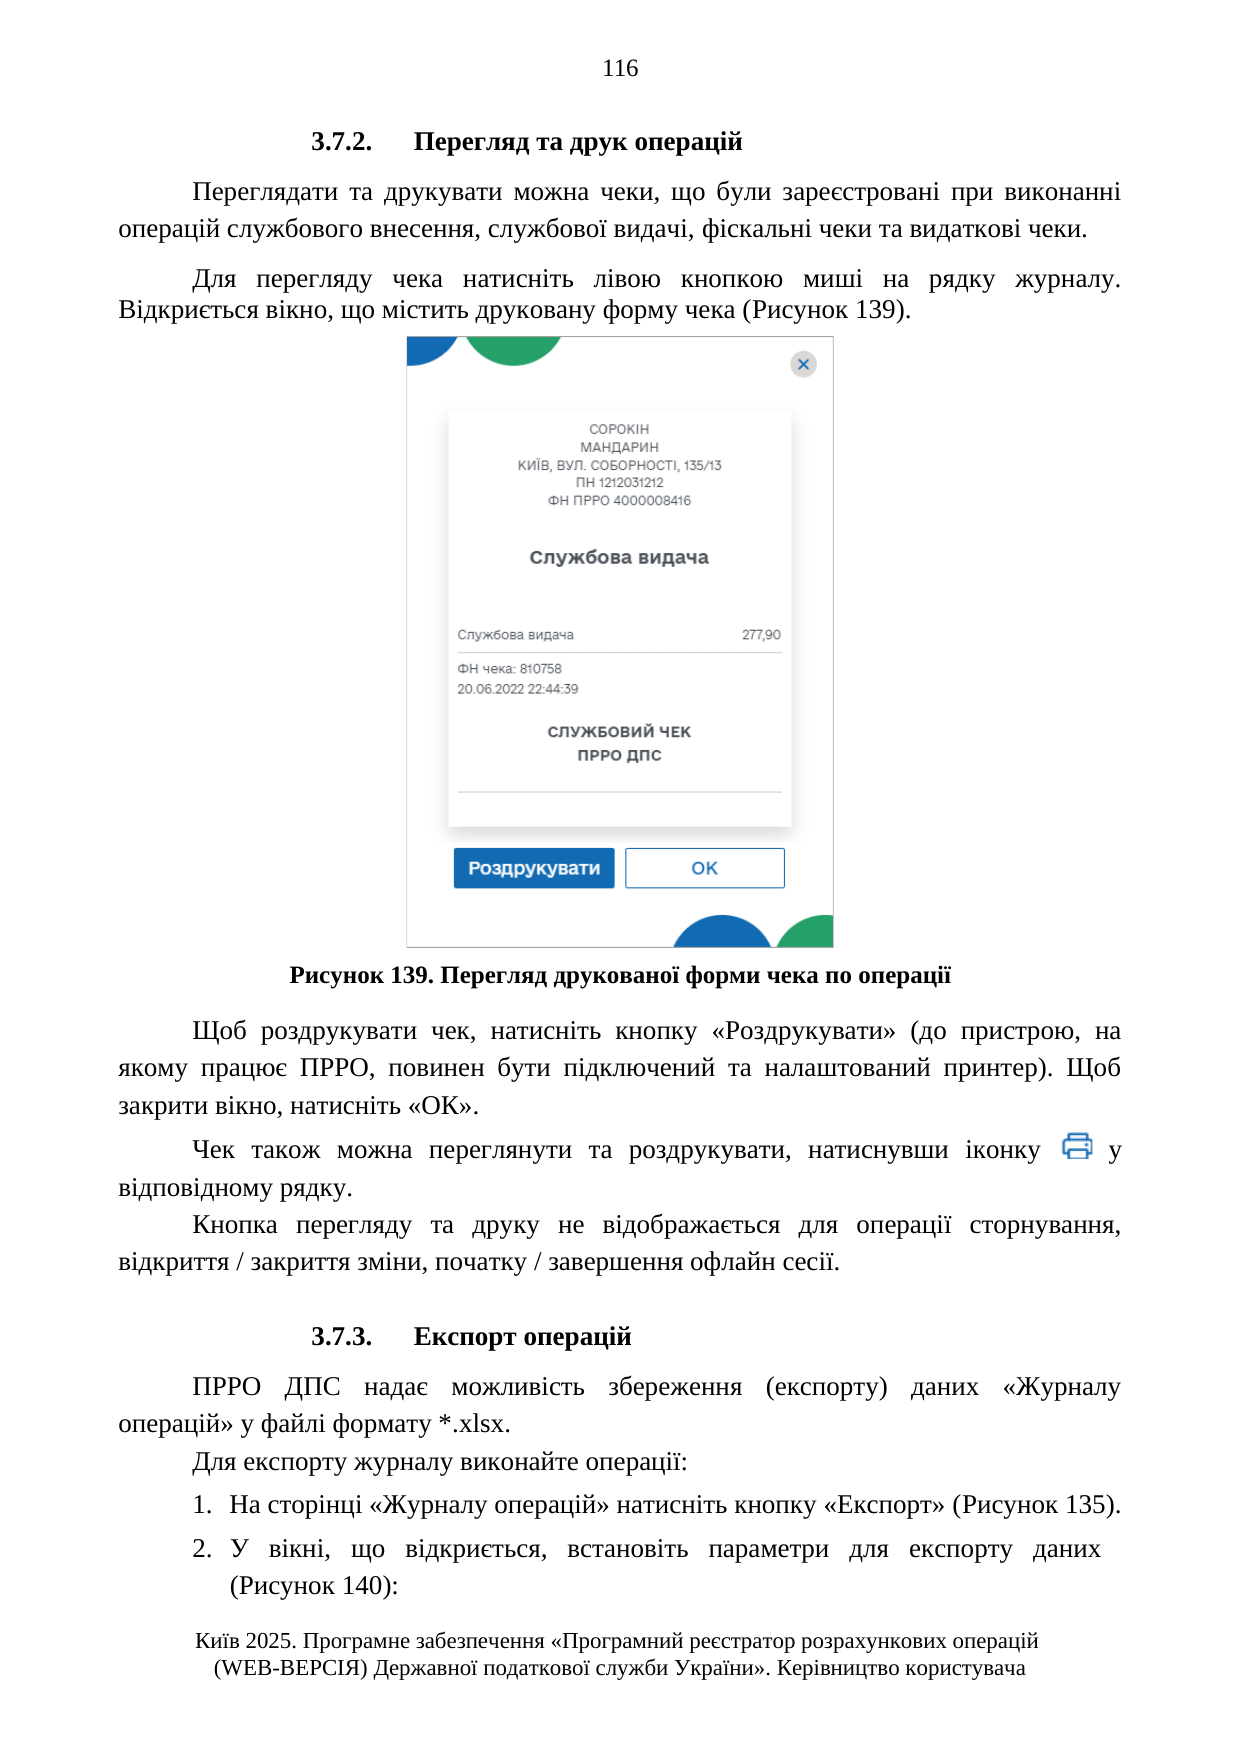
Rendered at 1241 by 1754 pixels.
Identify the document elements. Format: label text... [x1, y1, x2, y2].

text ПРРО ДПС надає можливість збереження (експорту) даних «Журналу операцій» у файлі формату *.xlsx. [118, 1370, 1122, 1438]
text Переглядати та друкувати можна чеки, що були зареєстровані при виконанні операцій службового внесення, службової видачі, фіскальні чеки та видаткові чеки. [118, 175, 1122, 243]
text Чек також можна переглянути та роздрукувати, натиснувши іконку у відповідному рядку. [118, 1126, 1122, 1202]
picture [1058, 1126, 1093, 1159]
text Для експорту журналу виконайте операції: [118, 1444, 1122, 1476]
subtitle Експорт операцій [237, 1320, 1122, 1351]
text Для перегляду чека натисніть лівою кнопкою миші на рядку журналу. Відкриється вікно, що містить друковану форму чека (Рисунок 139). [118, 262, 1122, 324]
text Кнопка перегляду та друку не відображається для операції сторнування, відкриття / закриття зміни, початку / завершення офлайн сесії. [118, 1208, 1122, 1277]
text Щоб роздрукувати чек, натисніть кнопку «Роздрукувати» (до пристрою, на якому працює ПРРО, повинен бути підключений та налаштований принтер). Щоб закрити вікно, натисніть «ОК». [118, 1014, 1122, 1120]
subtitle Перегляд та друк операцій [237, 125, 1122, 156]
text Рисунок 139. Перегляд друкованої форми чека по операції [118, 961, 1122, 989]
list У вікні, що відкриється, встановіть параметри для експорту даних (Рисунок 140): [192, 1532, 1122, 1600]
picture [406, 336, 834, 948]
list На сторінці «Журналу операцій» натисніть кнопку «Експорт» (Рисунок 135). [192, 1488, 1122, 1519]
